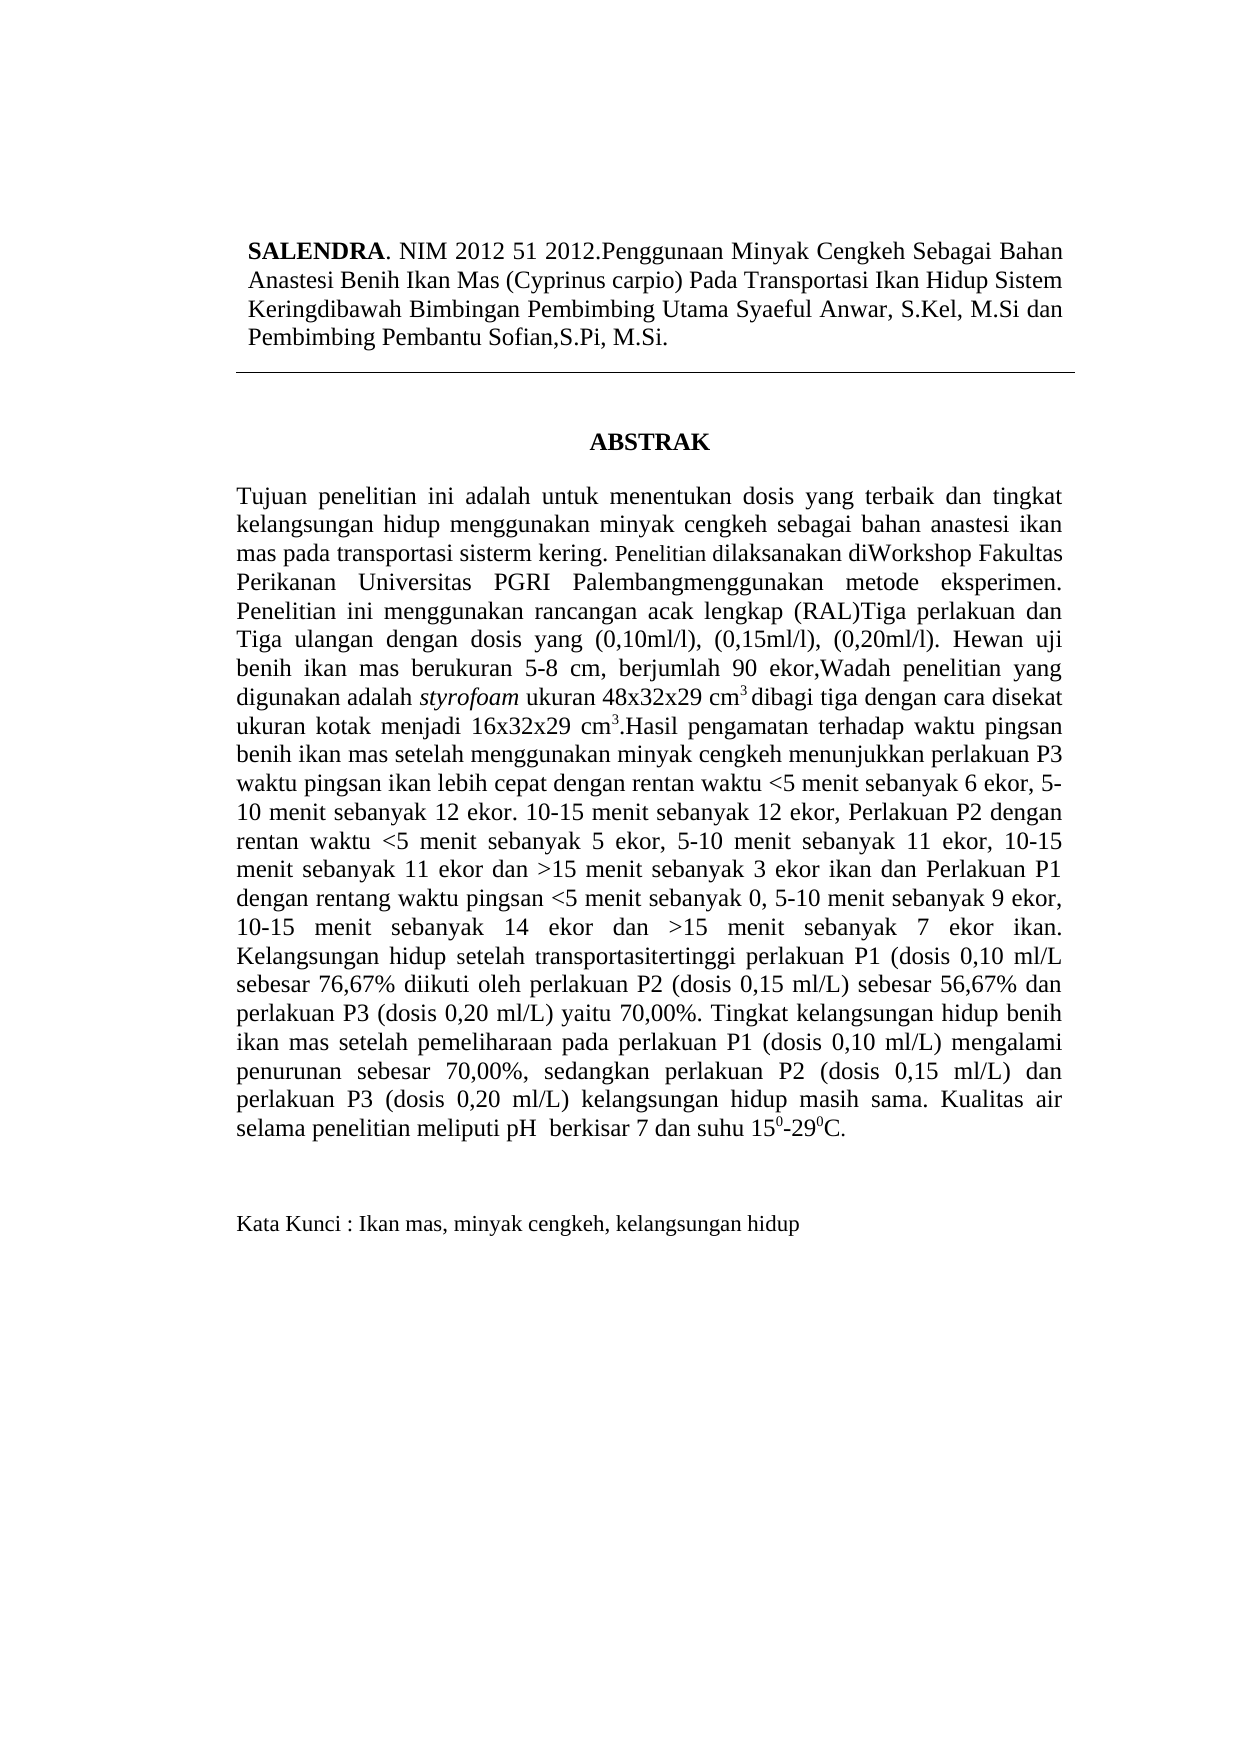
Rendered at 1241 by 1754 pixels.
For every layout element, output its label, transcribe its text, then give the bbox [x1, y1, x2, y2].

text Kata Kunci : Ikan mas, minyak cengkeh, kelangsungan hidup [236, 1210, 1063, 1236]
table_header SALENDRA. NIM 2012 51 2012.Penggunaan Minyak Cengkeh Sebagai Bahan Anastesi Benih Ikan Mas (Cyprinus carpio) Pada Transportasi Ikan Hidup Sistem Keringdibawah Bimbingan Pembimbing Utama Syaeful Anwar, S.Kel, M.Si dan Pembimbing Pembantu Sofian,S.Pi, M.Si. [236, 236, 1074, 372]
text Tujuan penelitian ini adalah untuk menentukan dosis yang terbaik dan tingkat kelangsungan hidup menggunakan minyak cengkeh sebagai bahan anastesi ikan mas pada transportasi sisterm kering. Penelitian dilaksanakan diWorkshop Fakultas Perikanan Universitas PGRI Palembangmenggunakan metode eksperimen. Penelitian ini menggunakan rancangan acak lengkap (RAL)Tiga perlakuan dan Tiga ulangan dengan dosis yang (0,10ml/l), (0,15ml/l), (0,20ml/l). Hewan uji benih ikan mas berukuran 5-8 cm, berjumlah 90 ekor,Wadah penelitian yang digunakan adalah styrofoam ukuran 48x32x29 cm3 dibagi tiga dengan cara disekat ukuran kotak menjadi 16x32x29 cm3.Hasil pengamatan terhadap waktu pingsan benih ikan mas setelah menggunakan minyak cengkeh menunjukkan perlakuan P3 waktu pingsan ikan lebih cepat dengan rentan waktu <5 menit sebanyak 6 ekor, 5-10 menit sebanyak 12 ekor. 10-15 menit sebanyak 12 ekor, Perlakuan P2 dengan rentan waktu <5 menit sebanyak 5 ekor, 5-10 menit sebanyak 11 ekor, 10-15 menit sebanyak 11 ekor dan >15 menit sebanyak 3 ekor ikan dan Perlakuan P1 dengan rentang waktu pingsan <5 menit sebanyak 0, 5-10 menit sebanyak 9 ekor, 10-15 menit sebanyak 14 ekor dan >15 menit sebanyak 7 ekor ikan. Kelangsungan hidup setelah transportasitertinggi perlakuan P1 (dosis 0,10 ml/L sebesar 76,67% diikuti oleh perlakuan P2 (dosis 0,15 ml/L) sebesar 56,67% dan perlakuan P3 (dosis 0,20 ml/L) yaitu 70,00%. Tingkat kelangsungan hidup benih ikan mas setelah pemeliharaan pada perlakuan P1 (dosis 0,10 ml/L) mengalami penurunan sebesar 70,00%, sedangkan perlakuan P2 (dosis 0,15 ml/L) dan perlakuan P3 (dosis 0,20 ml/L) kelangsungan hidup masih sama. Kualitas air selama penelitian meliputi pH berkisar 7 dan suhu 150-290C. [236, 481, 1063, 1142]
text ABSTRAK [236, 427, 1063, 456]
